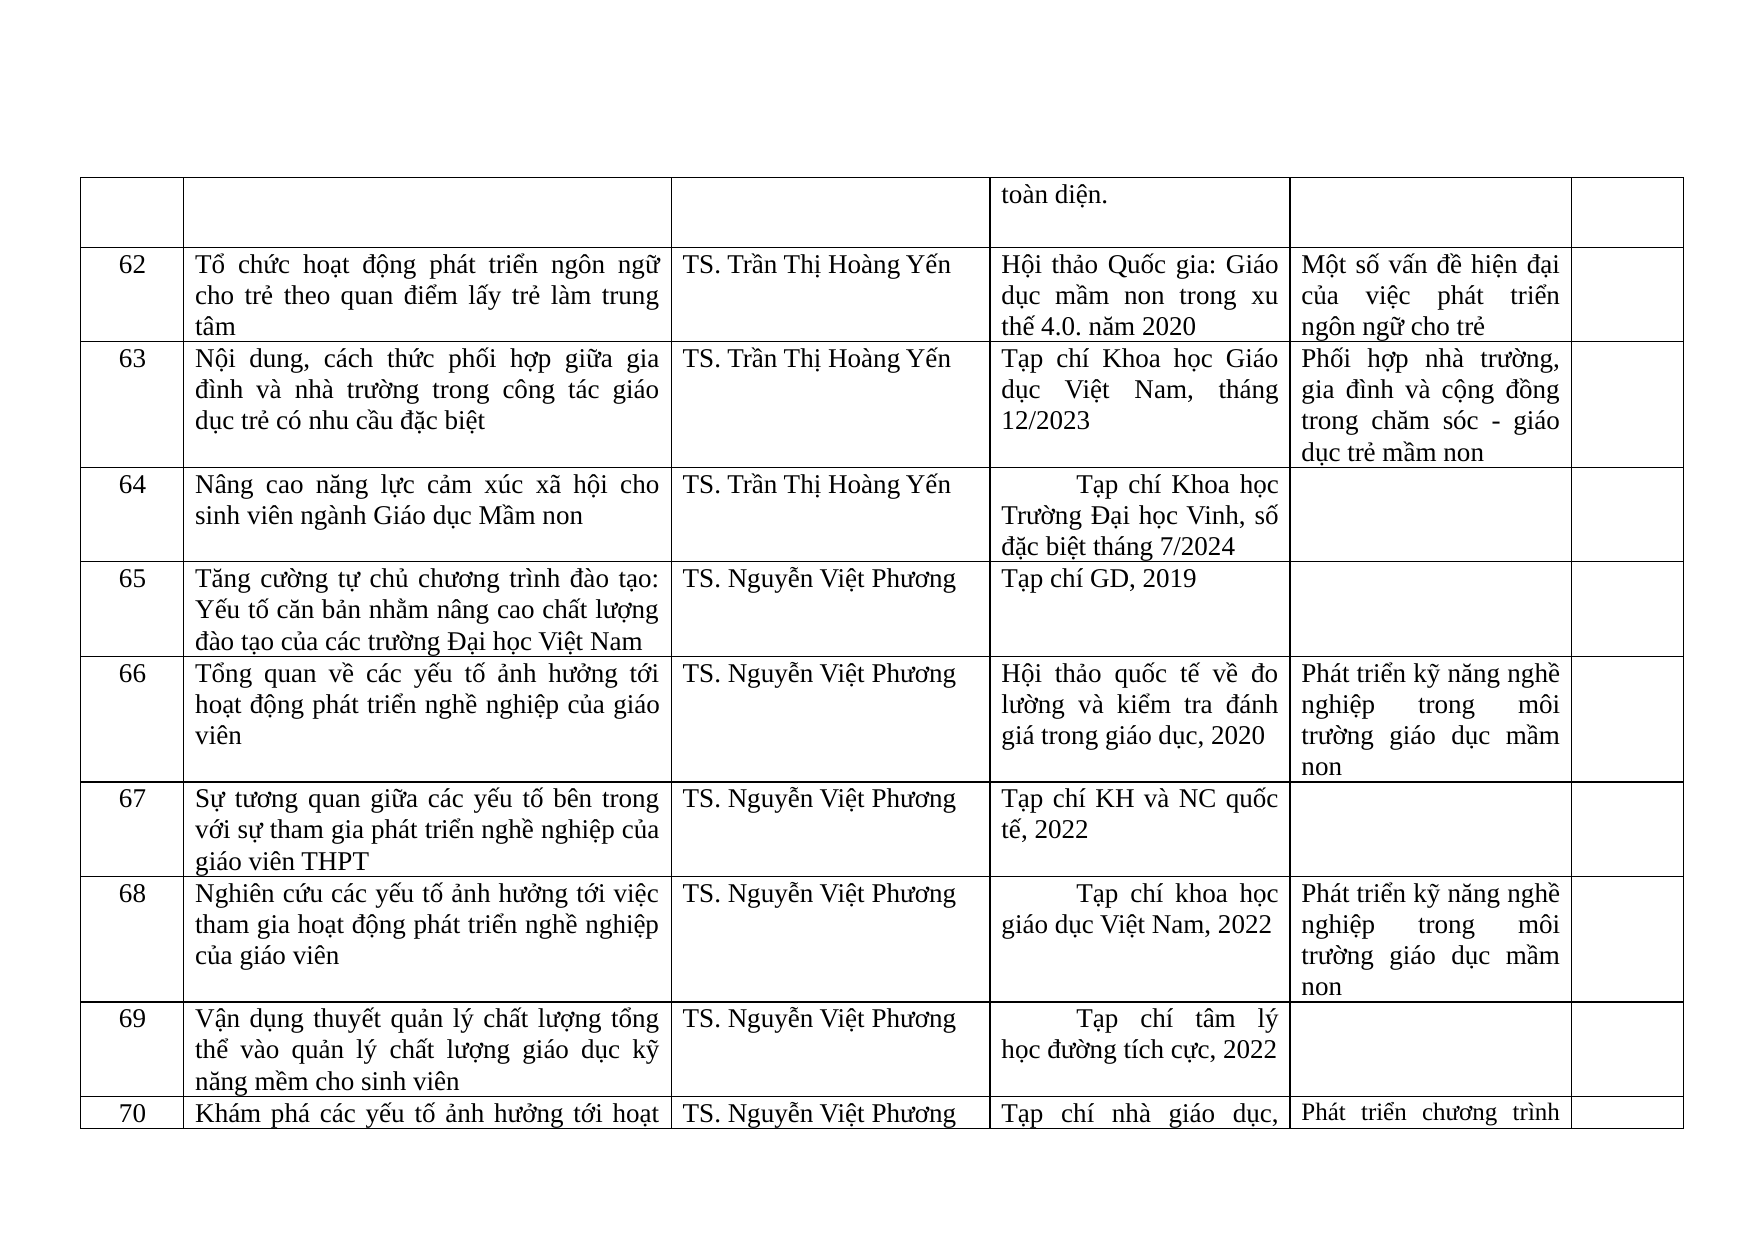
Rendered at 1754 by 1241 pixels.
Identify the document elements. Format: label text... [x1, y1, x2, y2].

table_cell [184, 1097, 671, 1128]
table_cell Tạp chí GD, 2019 [991, 562, 1289, 656]
table_cell 62 [81, 248, 183, 341]
table_cell TS. Trần Thị Hoàng Yến [672, 248, 989, 341]
table_cell [1291, 1003, 1571, 1096]
table_cell [1572, 178, 1683, 247]
table_cell Phối hợp nhà trường, gia đình và cộng đồng trong chăm sóc - giáo dục trẻ mầm non [1291, 342, 1571, 467]
table_cell TS. Nguyễn Việt Phương [672, 657, 989, 781]
table_cell TS. Trần Thị Hoàng Yến [672, 468, 989, 561]
table_cell [1572, 342, 1683, 467]
table_cell 67 [81, 783, 183, 876]
table_cell Tổng quan về các yếu tố ảnh hưởng tới hoạt động phát triển nghề nghiệp của giáo viên [184, 657, 671, 781]
table_cell 64 [81, 468, 183, 561]
table_cell [1572, 1097, 1683, 1128]
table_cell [1291, 178, 1571, 247]
table_cell [1572, 1003, 1683, 1096]
table_cell [1291, 562, 1571, 656]
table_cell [672, 1097, 989, 1128]
table_cell 65 [81, 562, 183, 656]
table_cell Nâng cao năng lực cảm xúc xã hội cho sinh viên ngành Giáo dục Mầm non [184, 468, 671, 561]
table_cell TS. Nguyễn Việt Phương [672, 562, 989, 656]
table_cell 70 [81, 1097, 183, 1128]
table_cell Tạp chí Khoa học Trường Đại học Vinh, số đặc biệt tháng 7/2024 [991, 468, 1289, 561]
table_cell [1572, 783, 1683, 876]
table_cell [991, 1097, 1289, 1128]
table_cell Sự tương quan giữa các yếu tố bên trong với sự tham gia phát triển nghề nghiệp của giáo viên THPT [184, 783, 671, 876]
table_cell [991, 178, 1289, 247]
table_cell Vận dụng thuyết quản lý chất lượng tổng thể vào quản lý chất lượng giáo dục kỹ năng mềm cho sinh viên [184, 1003, 671, 1096]
table_cell Phát triển kỹ năng nghề nghiệp trong môi trường giáo dục mầm non [1291, 657, 1571, 781]
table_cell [184, 178, 671, 247]
table_cell TS. Nguyễn Việt Phương [672, 877, 989, 1001]
table_cell Tạp chí KH và NC quốc tế, 2022 [991, 783, 1289, 876]
table_cell [1572, 468, 1683, 561]
table_cell [1291, 468, 1571, 561]
table_cell [1572, 657, 1683, 781]
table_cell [1291, 1097, 1571, 1128]
table_cell [1291, 783, 1571, 876]
table_cell [1572, 248, 1683, 341]
table_cell Nghiên cứu các yếu tố ảnh hưởng tới việc tham gia hoạt động phát triển nghề nghiệp của giáo viên [184, 877, 671, 1001]
table_cell 69 [81, 1003, 183, 1096]
table_cell TS. Nguyễn Việt Phương [672, 1003, 989, 1096]
table_cell Hội thảo Quốc gia: Giáo dục mầm non trong xu thế 4.0. năm 2020 [991, 248, 1289, 341]
table_cell TS. Nguyễn Việt Phương [672, 783, 989, 876]
table_cell 68 [81, 877, 183, 1001]
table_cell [672, 178, 989, 247]
table_cell Tạp chí khoa học giáo dục Việt Nam, 2022 [991, 877, 1289, 1001]
table_cell Một số vấn đề hiện đại của việc phát triển ngôn ngữ cho trẻ [1291, 248, 1571, 341]
table_cell Tổ chức hoạt động phát triển ngôn ngữ cho trẻ theo quan điểm lấy trẻ làm trung tâm [184, 248, 671, 341]
table_cell Tăng cường tự chủ chương trình đào tạo: Yếu tố căn bản nhằm nâng cao chất lượng đào tạo của các trường Đại học Việt Nam [184, 562, 671, 656]
table_cell Tạp chí tâm lý học đường tích cực, 2022 [991, 1003, 1289, 1096]
table_cell 63 [81, 342, 183, 467]
table_cell 61 [81, 178, 183, 247]
table_cell [1572, 562, 1683, 656]
table_cell [1572, 877, 1683, 1001]
table_cell Hội thảo quốc tế về đo lường và kiểm tra đánh giá trong giáo dục, 2020 [991, 657, 1289, 781]
table_cell 66 [81, 657, 183, 781]
table_cell Tạp chí Khoa học Giáo dục Việt Nam, tháng 12/2023 [991, 342, 1289, 467]
table_cell Phát triển kỹ năng nghề nghiệp trong môi trường giáo dục mầm non [1291, 877, 1571, 1001]
table_cell TS. Trần Thị Hoàng Yến [672, 342, 989, 467]
table_cell Nội dung, cách thức phối hợp giữa gia đình và nhà trường trong công tác giáo dục trẻ có nhu cầu đặc biệt [184, 342, 671, 467]
